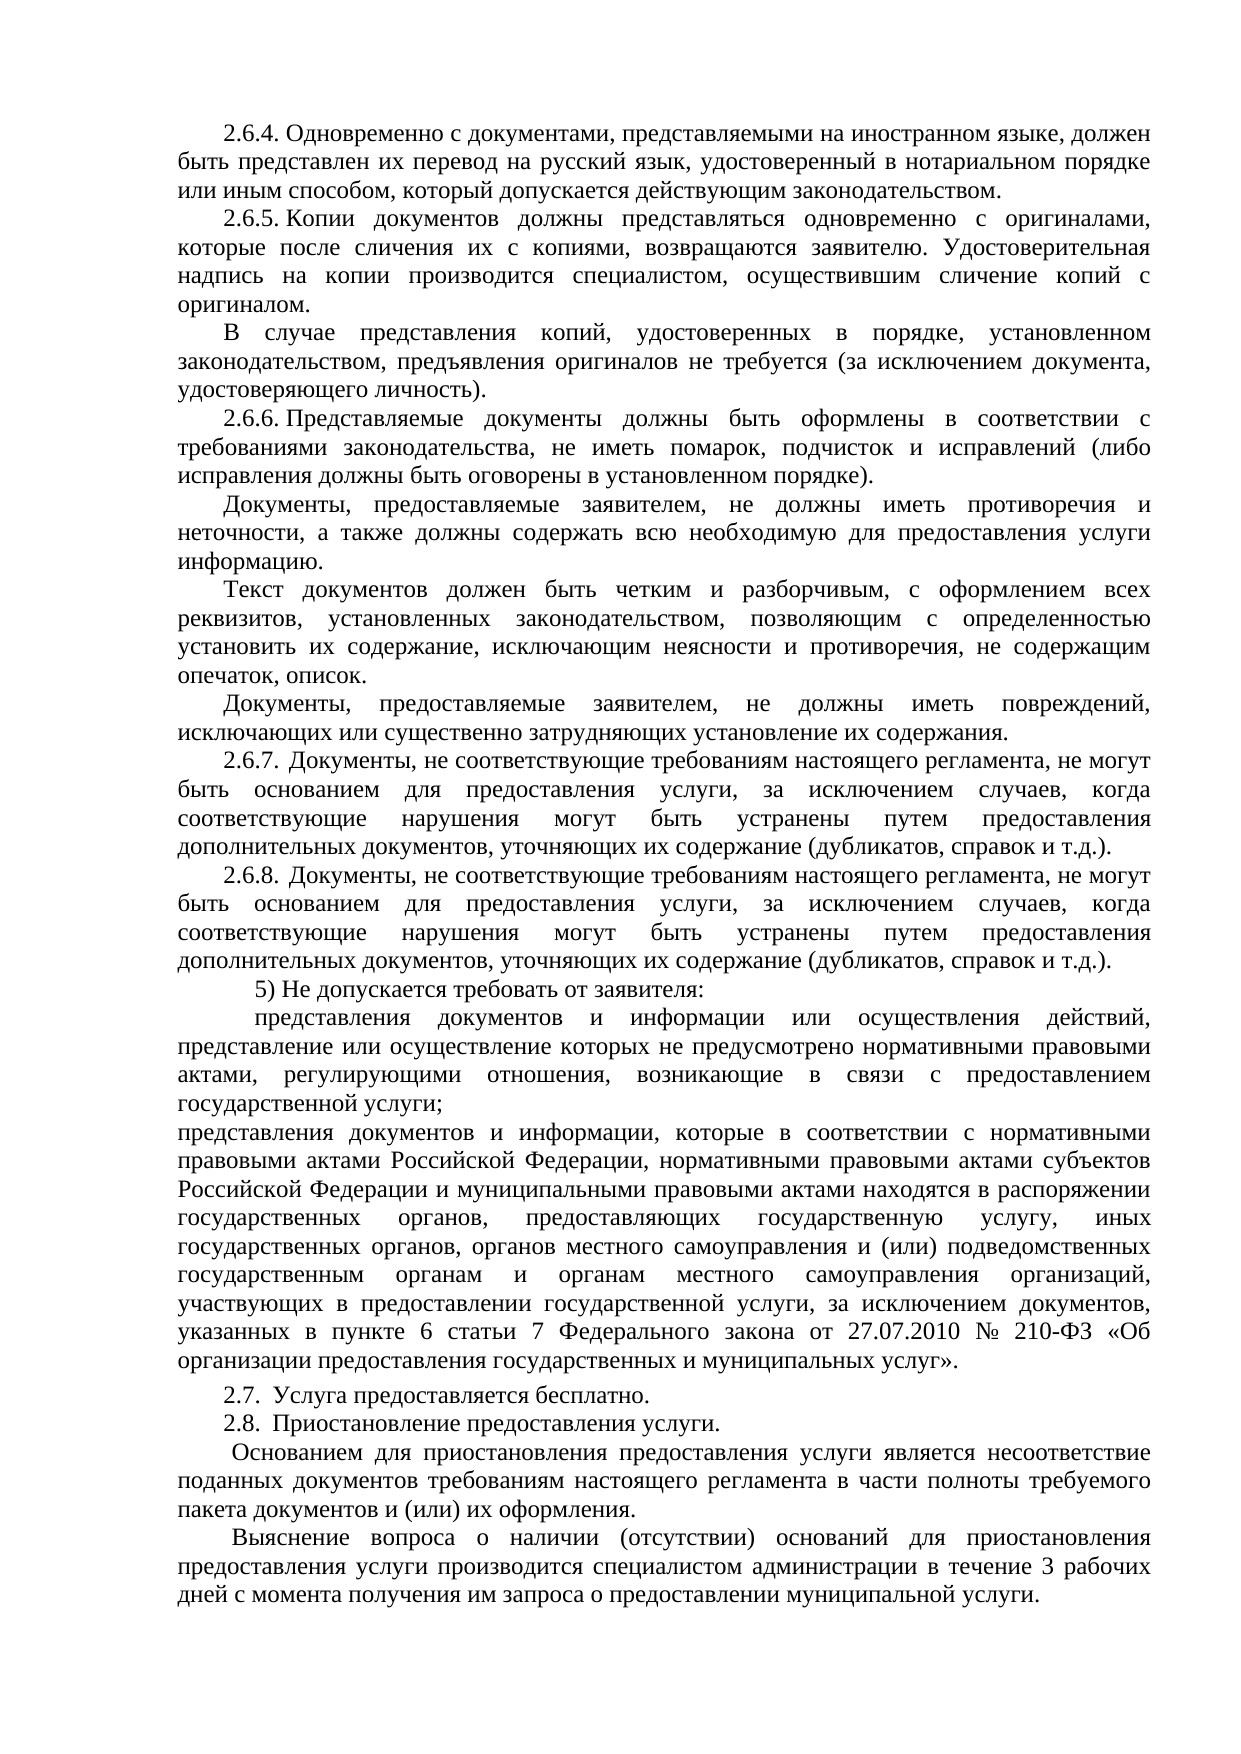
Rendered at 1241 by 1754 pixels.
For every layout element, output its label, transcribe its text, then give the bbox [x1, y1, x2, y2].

text В случае представления копий, удостоверенных в порядке, установленном законодательством, предъявления оригиналов не требуется (за исключением документа, удостоверяющего личность). [177, 318, 1152, 403]
text Документы, предоставляемые заявителем, не должны иметь противоречия и неточности, а также должны содержать всю необходимую для предоставления услуги информацию. [177, 489, 1152, 575]
list Документы, не соответствующие требованиям настоящего регламента, не могут быть основанием для предоставления услуги, за исключением случаев, когда соответствующие нарушения могут быть устранены путем предоставления дополнительных документов, уточняющих их содержание (дубликатов, справок и т.д.). [177, 746, 1152, 860]
text Документы, предоставляемые заявителем, не должны иметь повреждений, исключающих или существенно затрудняющих установление их содержания. [177, 689, 1152, 746]
text Выяснение вопроса о наличии (отсутствии) оснований для приостановления предоставления услуги производится специалистом администрации в течение 3 рабочих дней с момента получения им запроса о предоставлении муниципальной услуги. [177, 1523, 1152, 1608]
list Представляемые документы должны быть оформлены в соответствии с требованиями законодательства, не иметь помарок, подчисток и исправлений (либо исправления должны быть оговорены в установленном порядке). [177, 403, 1152, 489]
list Приостановление предоставления услуги. [177, 1409, 1152, 1437]
text Основанием для приостановления предоставления услуги является несоответствие поданных документов требованиям настоящего регламента в части полноты требуемого пакета документов и (или) их оформления. [177, 1437, 1152, 1523]
text представления документов и информации или осуществления действий, представление или осуществление которых не предусмотрено нормативными правовыми актами, регулирующими отношения, возникающие в связи с предоставлением государственной услуги; [177, 1003, 1152, 1117]
text представления документов и информации, которые в соответствии с нормативными правовыми актами Российской Федерации, нормативными правовыми актами субъектов Российской Федерации и муниципальными правовыми актами находятся в распоряжении государственных органов, предоставляющих государственную услугу, иных государственных органов, органов местного самоуправления и (или) подведомственных государственным органам и органам местного самоуправления организаций, участвующих в предоставлении государственной услуги, за исключением документов, указанных в пункте 6 статьи 7 Федерального закона от 27.07.2010 № 210-ФЗ «Об организации предоставления государственных и муниципальных услуг». [177, 1117, 1152, 1374]
list Одновременно с документами, представляемыми на иностранном языке, должен быть представлен их перевод на русский язык, удостоверенный в нотариальном порядке или иным способом, который допускается действующим законодательством. [177, 118, 1152, 204]
list Документы, не соответствующие требованиям настоящего регламента, не могут быть основанием для предоставления услуги, за исключением случаев, когда соответствующие нарушения могут быть устранены путем предоставления дополнительных документов, уточняющих их содержание (дубликатов, справок и т.д.). [177, 860, 1152, 974]
list Копии документов должны представляться одновременно с оригиналами, которые после сличения их с копиями, возвращаются заявителю. Удостоверительная надпись на копии производится специалистом, осуществившим сличение копий с оригиналом. [177, 204, 1152, 318]
text 5) Не допускается требовать от заявителя: [177, 974, 1152, 1003]
text Текст документов должен быть четким и разборчивым, с оформлением всех реквизитов, установленных законодательством, позволяющим с определенностью установить их содержание, исключающим неясности и противоречия, не содержащим опечаток, описок. [177, 575, 1152, 689]
list Услуга предоставляется бесплатно. [177, 1380, 1152, 1409]
